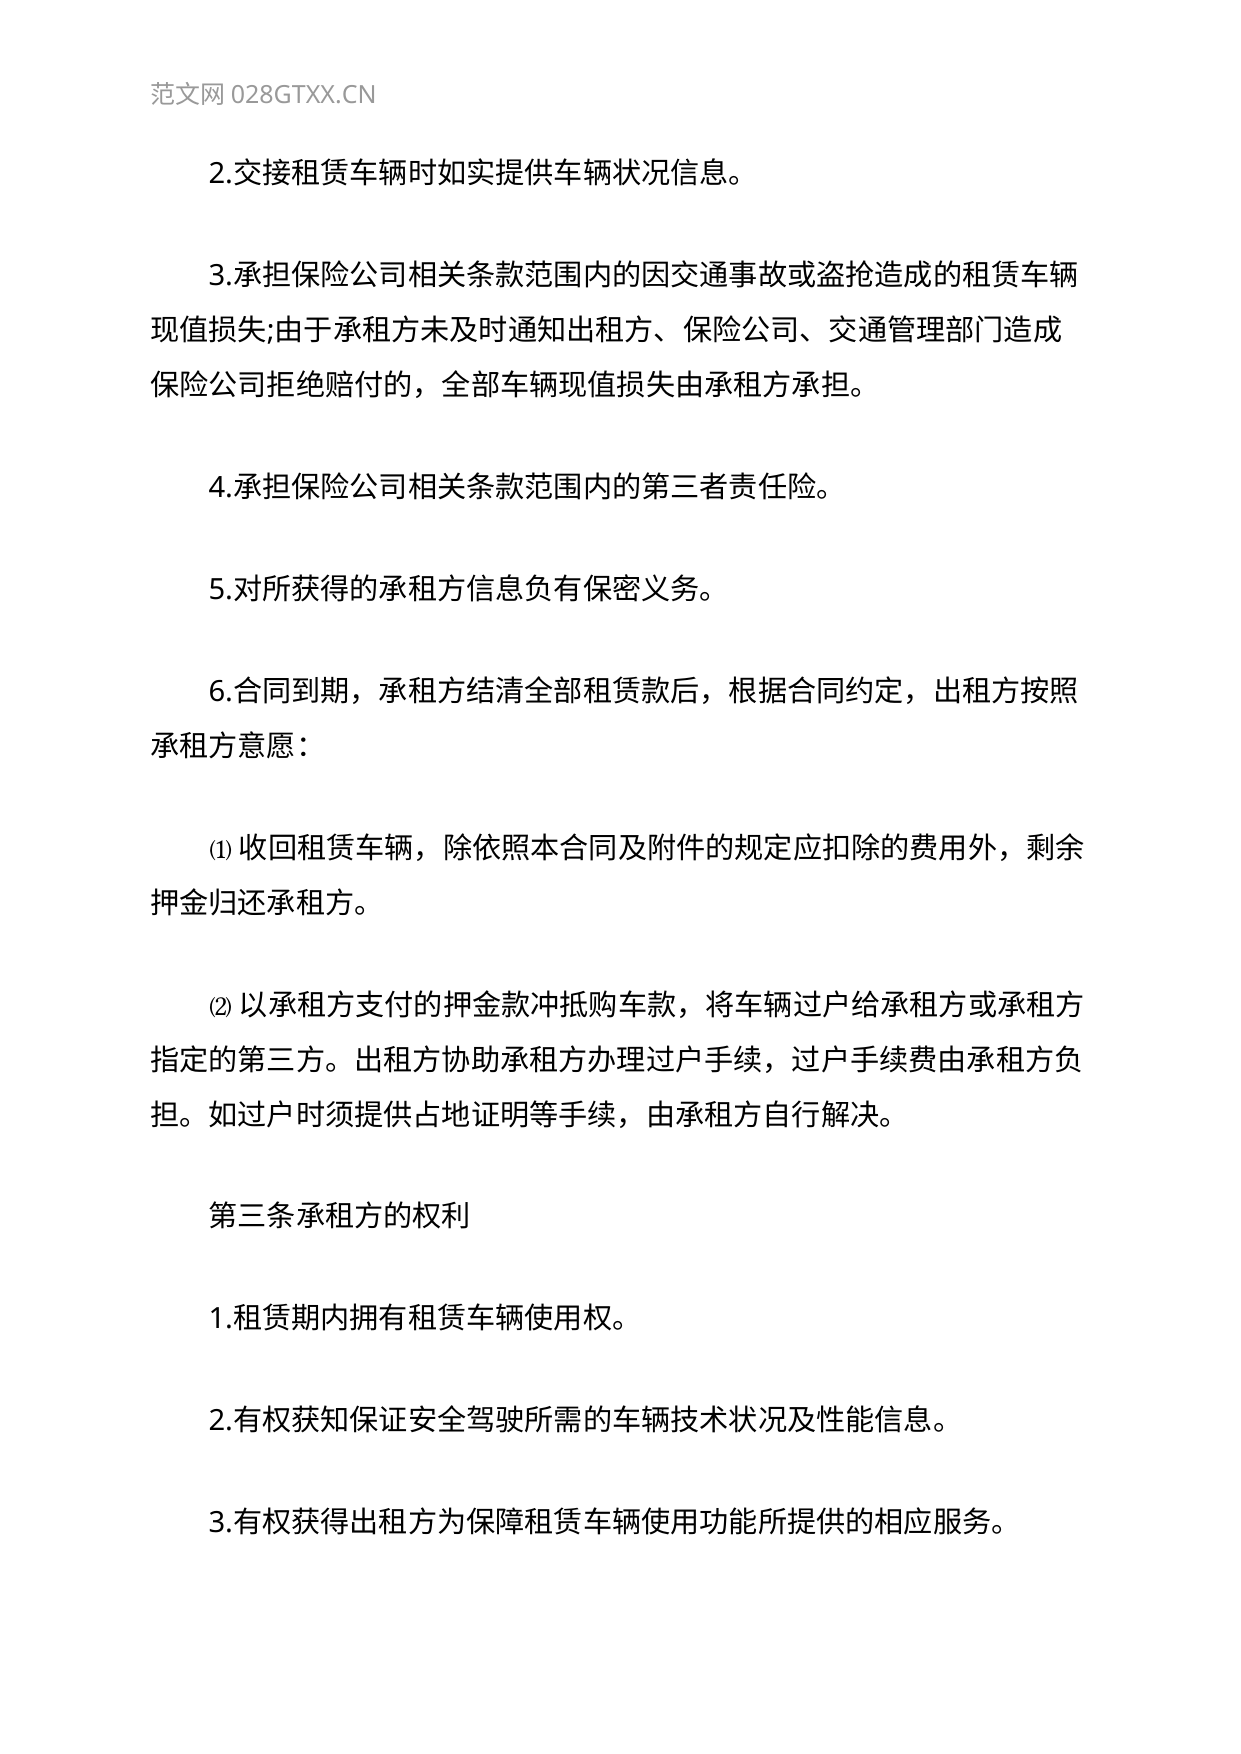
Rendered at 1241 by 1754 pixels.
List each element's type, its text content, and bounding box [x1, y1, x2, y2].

text 1.租赁期内拥有租赁车辆使用权。 [150, 1295, 1090, 1337]
text ⑵以承租方支付的押金款冲抵购车款，将车辆过户给承租方或承租方指定的第三方。出租方协助承租方办理过户手续，过户手续费由承租方负担。如过户时须提供占地证明等手续，由承租方自行解决。 [150, 981, 1090, 1133]
text 3.有权获得出租方为保障租赁车辆使用功能所提供的相应服务。 [150, 1499, 1090, 1541]
text ⑴收回租赁车辆，除依照本合同及附件的规定应扣除的费用外，剩余押金归还承租方。 [150, 824, 1090, 922]
text 5.对所获得的承租方信息负有保密义务。 [150, 566, 1090, 608]
text 第三条承租方的权利 [150, 1193, 1090, 1235]
text 2.交接租赁车辆时如实提供车辆状况信息。 [150, 150, 1090, 192]
text 3.承担保险公司相关条款范围内的因交通事故或盗抢造成的租赁车辆现值损失;由于承租方未及时通知出租方、保险公司、交通管理部门造成保险公司拒绝赔付的，全部车辆现值损失由承租方承担。 [150, 252, 1090, 404]
text 2.有权获知保证安全驾驶所需的车辆技术状况及性能信息。 [150, 1397, 1090, 1439]
text 6.合同到期，承租方结清全部租赁款后，根据合同约定，出租方按照承租方意愿： [150, 668, 1090, 765]
text 4.承担保险公司相关条款范围内的第三者责任险。 [150, 464, 1090, 506]
